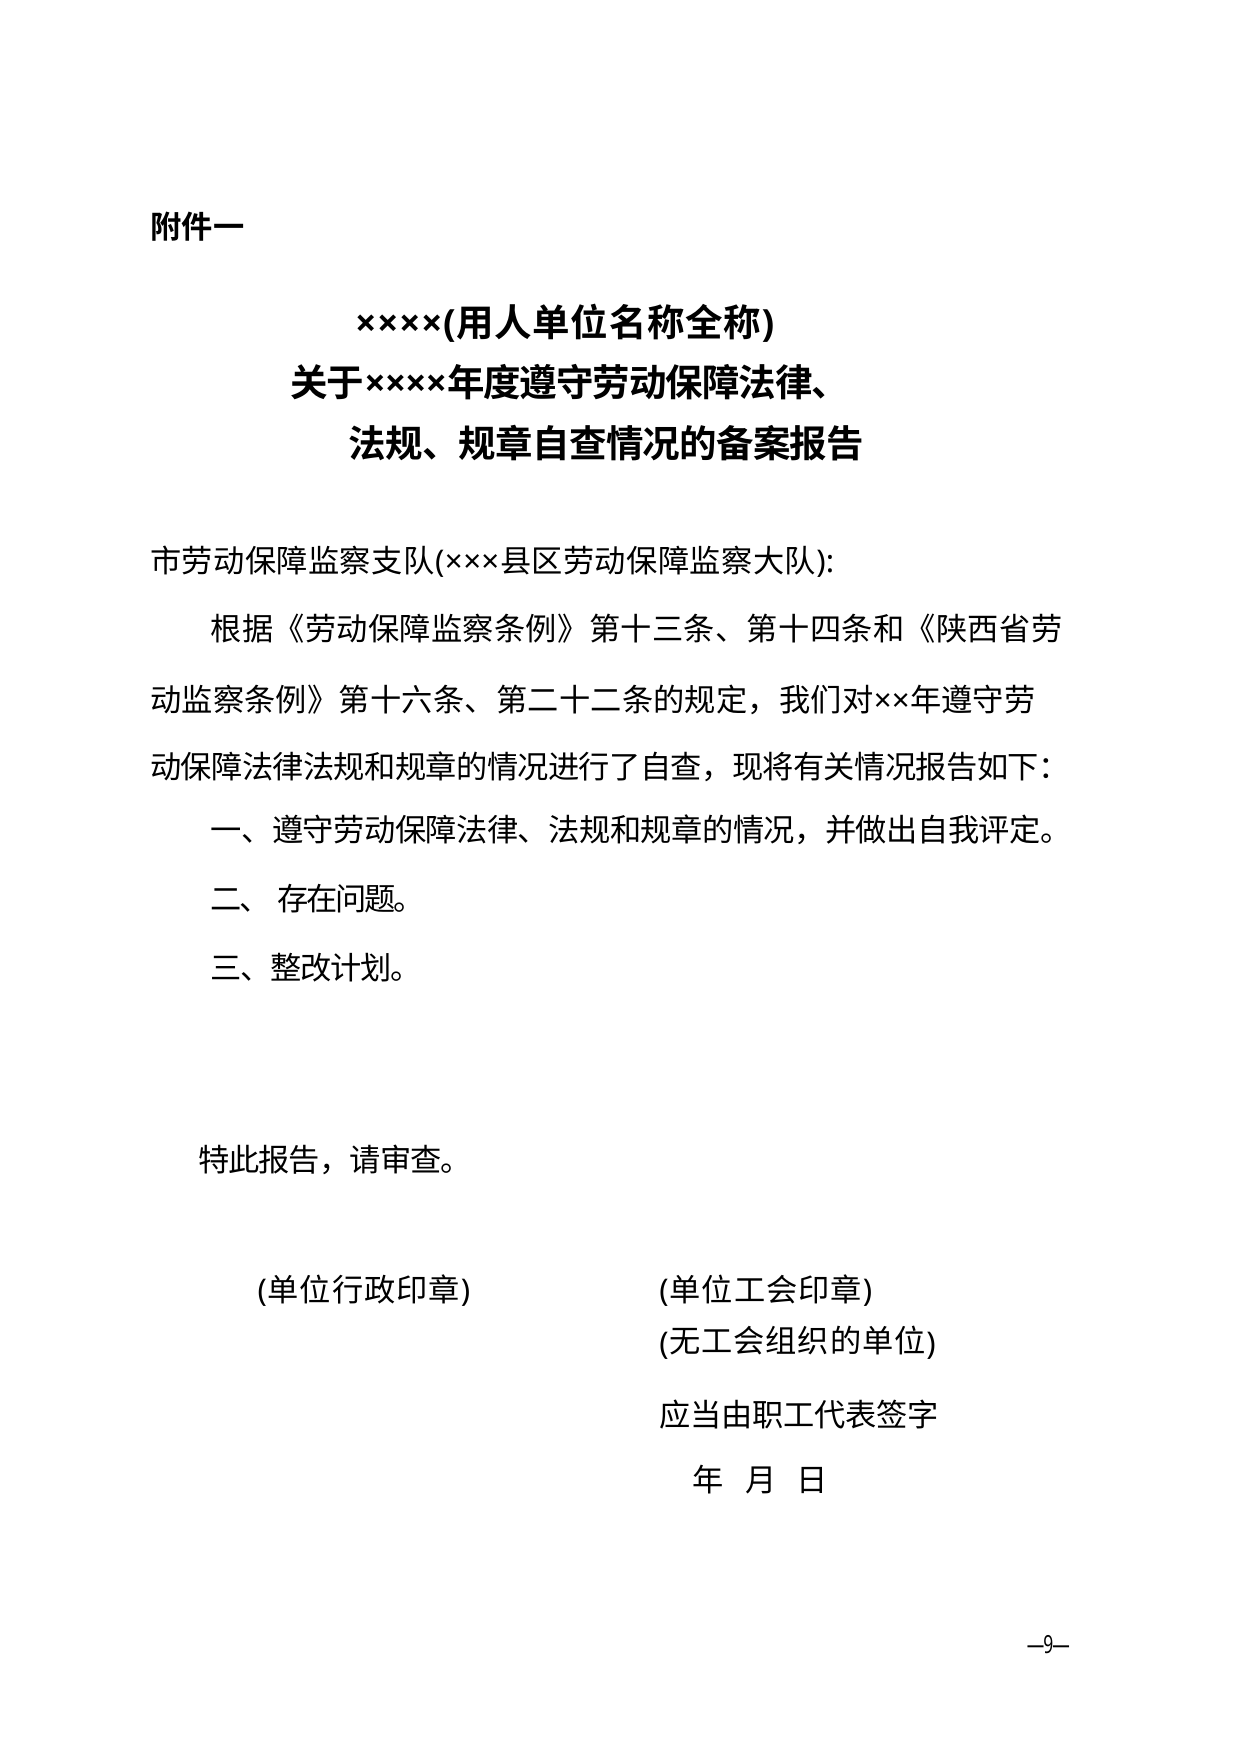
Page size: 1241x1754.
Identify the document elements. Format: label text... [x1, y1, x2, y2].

text (单位工会印章) [659, 1268, 1071, 1310]
text 应当由职工代表签字 [659, 1398, 1071, 1433]
text 关于××××年度遵守劳动保障法律、 [290, 357, 1071, 407]
text 二、 存在问题。 [210, 877, 1071, 918]
text 年 月 日 [693, 1463, 1071, 1499]
text (无工会组织的单位) [659, 1335, 1071, 1398]
text (单位行政印章) [257, 1268, 649, 1309]
text 一、遵守劳动保障法律、法规和规章的情况，并做出自我评定。 [210, 809, 1071, 850]
text 市劳动保障监察支队(×××县区劳动保障监察大队): [150, 539, 1071, 581]
text 附件一 [150, 205, 1071, 247]
text ××××(用人单位名称全称) [355, 296, 1071, 346]
text 法规、规章自查情况的备案报告 [348, 418, 1071, 467]
text 特此报告，请审查。 [198, 1139, 649, 1180]
text 动保障法律法规和规章的情况进行了自查，现将有关情况报告如下： [150, 746, 1071, 787]
text 三、整改计划。 [210, 946, 1071, 988]
text 根据《劳动保障监察条例》第十三条、第十四条和《陕西省劳 动监察条例》第十六条、第二十二条的规定，我们对××年遵守劳 [150, 604, 1064, 720]
